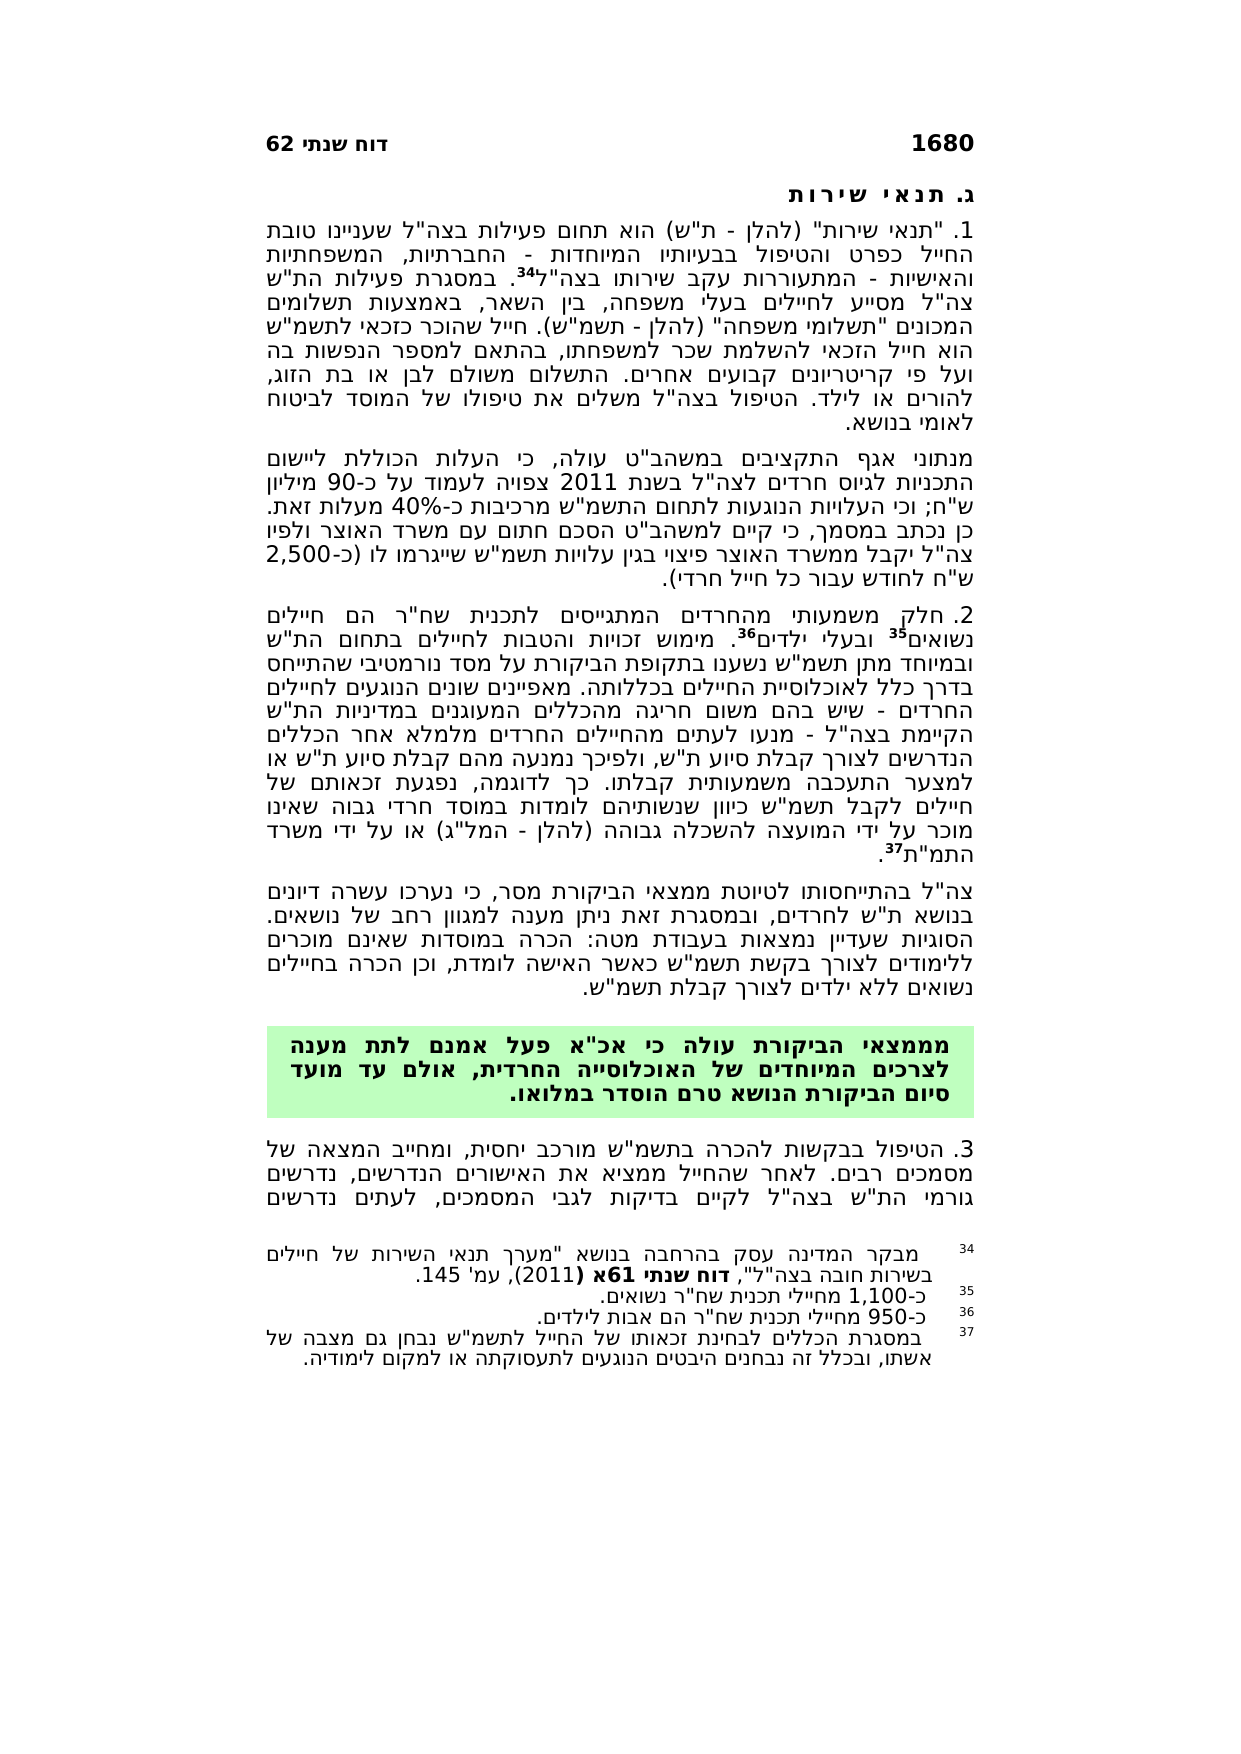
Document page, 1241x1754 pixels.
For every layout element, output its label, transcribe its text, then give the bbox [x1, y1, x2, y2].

text צה"ל בהתייחסותו לטיוטת ממצאי הביקורת מסר, כי נערכו עשרה דיונים בנושא ת"ש לחרדים, ובמסגרת זאת ניתן מענה למגוון רחב של נושאים. הסוגיות שעדיין נמצאות בעבודת מטה: הכרה במוסדות שאינם מוכרים ללימודים לצורך בקשת תשמ"ש כאשר האישה לומדת, וכן הכרה בחיילים נשואים ללא ילדים לצורך קבלת תשמ"ש. [266, 880, 974, 1000]
text 2. חלק משמעותי מהחרדים המתגייסים לתכנית שח"ר הם חיילים נשואים ובעלי ילדים. מימוש זכויות והטבות לחיילים בתחום הת"ש ובמיוחד מתן תשמ"ש נשענו בתקופת הביקורת על מסד נורמטיבי שהתייחס בדרך כלל לאוכלוסיית החיילים בכללותה. מאפיינים שונים הנוגעים לחיילים החרדים - שיש בהם משום חריגה מהכללים המעוגנים במדיניות הת"ש הקיימת בצה"ל - מנעו לעתים מהחיילים החרדים מלמלא אחר הכללים הנדרשים לצורך קבלת סיוע ת"ש, ולפיכך נמנעה מהם קבלת סיוע ת"ש או למצער התעכבה משמעותית קבלתו. כך לדוגמה, נפגעת זכאותם של חיילים לקבל תשמ"ש כיוון שנשותיהם לומדות במוסד חרדי גבוה שאינו מוכר על ידי המועצה להשכלה גבוהה (להלן - המל"ג) או על ידי משרד התמ"ת. [266, 604, 974, 867]
text 1. "תנאי שירות" (להלן - ת"ש) הוא תחום פעילות בצה"ל שעניינו טובת החייל כפרט והטיפול בבעיותיו המיוחדות - החברתיות, המשפחתיות והאישיות - המתעוררות עקב שירותו בצה"ל. במסגרת פעילות הת"ש צה"ל מסייע לחיילים בעלי משפחה, בין השאר, באמצעות תשלומים המכונים "תשלומי משפחה" (להלן - תשמ"ש). חייל שהוכר כזכאי לתשמ"ש הוא חייל הזכאי להשלמת שכר למשפחתו, בהתאם למספר הנפשות בה ועל פי קריטריונים קבועים אחרים. התשלום משולם לבן או בת הזוג, להורים או לילד. הטיפול בצה"ל משלים את טיפולו של המוסד לביטוח לאומי בנושא. [266, 219, 974, 435]
text מממצאי הביקורת עולה כי אכ"א פעל אמנם לתת מענה לצרכים המיוחדים של האוכלוסייה החרדית, אולם עד מועד סיום הביקורת הנושא טרם הוסדר במלואו. [267, 1026, 974, 1118]
text מנתוני אגף התקציבים במשהב"ט עולה, כי העלות הכוללת ליישום התכניות לגיוס חרדים לצה"ל בשנת 2011 צפויה לעמוד על כ-90 מיליון ש"ח; וכי העלויות הנוגעות לתחום התשמ"ש מרכיבות כ-40% מעלות זאת. כן נכתב במסמך, כי קיים למשהב"ט הסכם חתום עם משרד האוצר ולפיו צה"ל יקבל ממשרד האוצר פיצוי בגין עלויות תשמ"ש שייגרמו לו (כ-2,500 ש"ח לחודש עבור כל חייל חרדי). [266, 448, 974, 591]
text 3. הטיפול בבקשות להכרה בתשמ"ש מורכב יחסית, ומחייב המצאה של מסמכים רבים. לאחר שהחייל ממציא את האישורים הנדרשים, נדרשים גורמי הת"ש בצה"ל לקיים בדיקות לגבי המסמכים, לעתים נדרשים מסמכים נוספים להשלמה ובסופו של דבר על גורמי הת"ש ביחידה לבצע חישוב לשם בחינת זכאותו של החייל לתשמ"ש והיקפה הכספי, ולפי הצורך לאשר את הבקשה. טיפול שכזה עשוי להימשך זמן רב. [266, 1138, 974, 1210]
text ג. תנאי שירות [266, 183, 974, 207]
